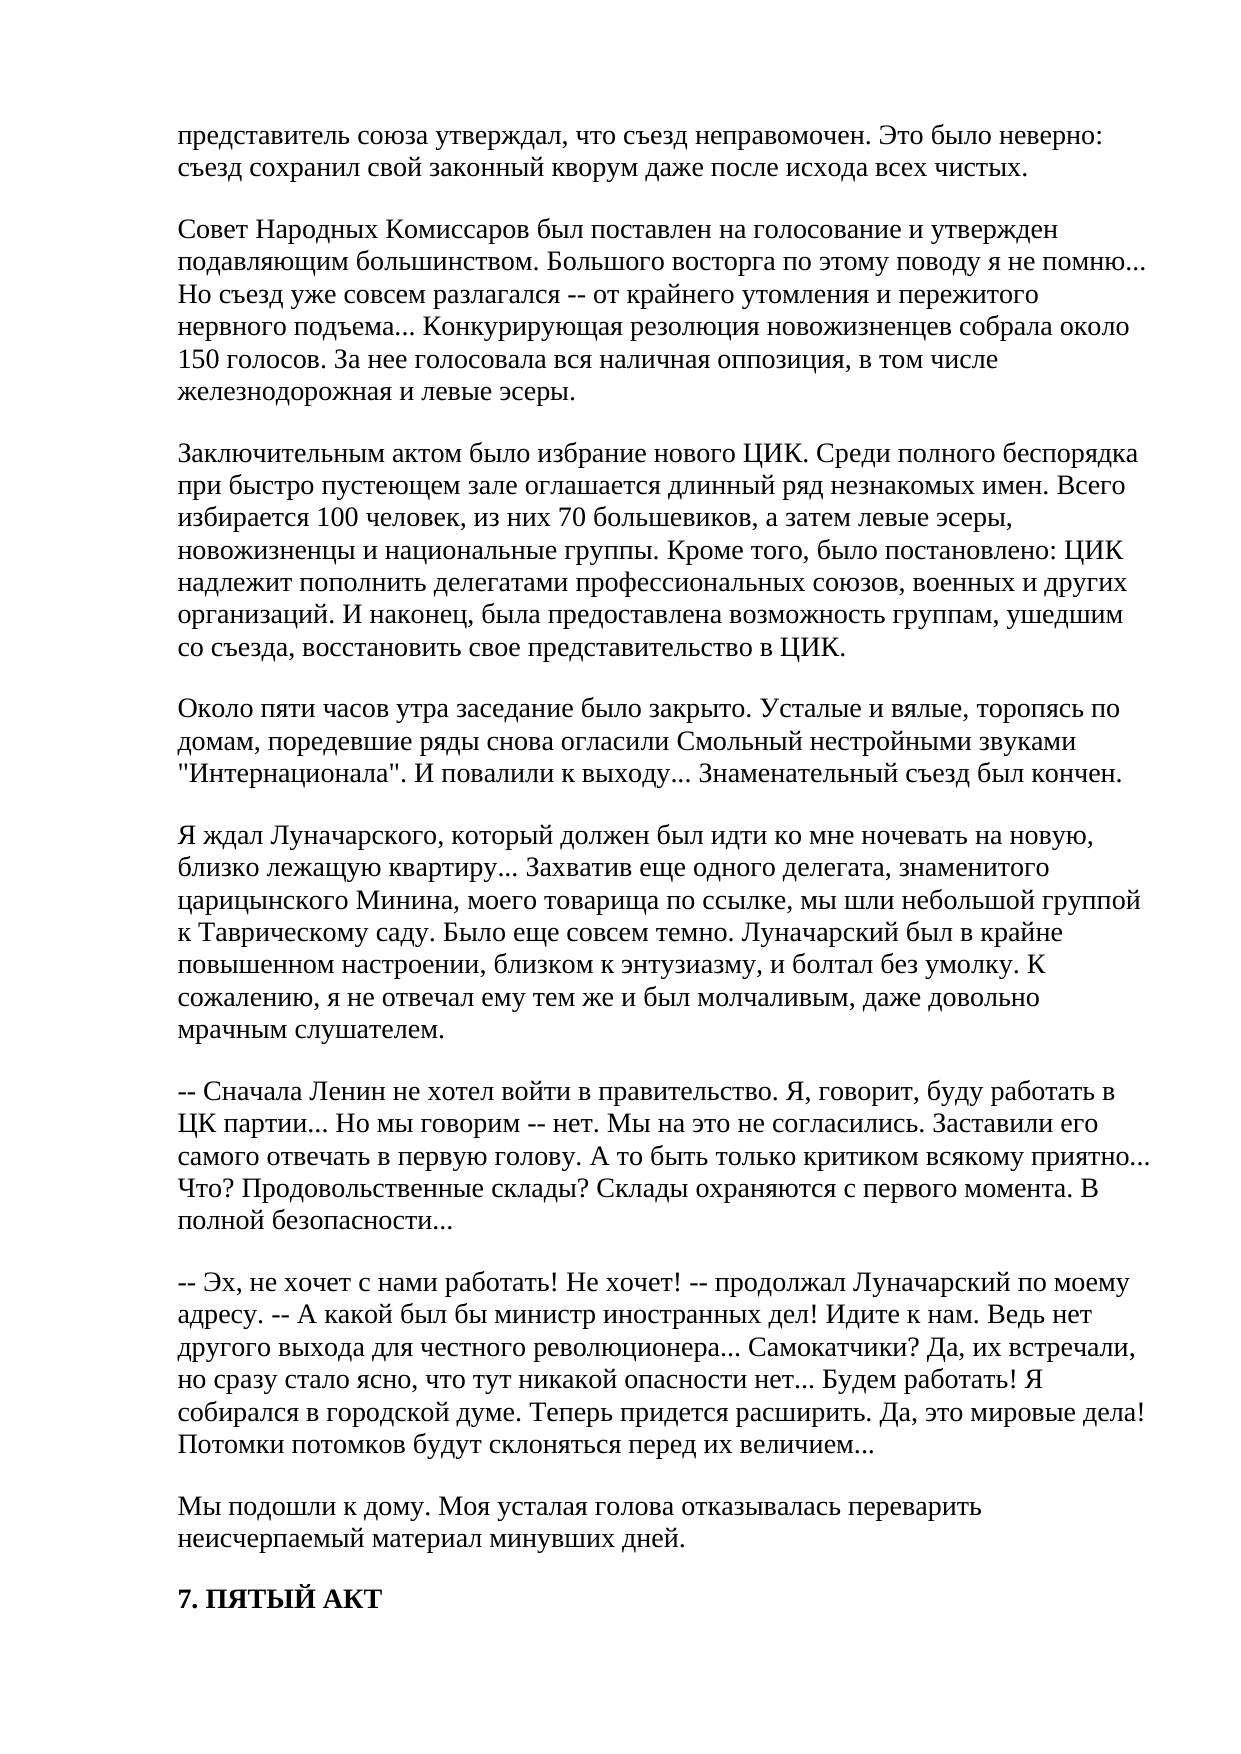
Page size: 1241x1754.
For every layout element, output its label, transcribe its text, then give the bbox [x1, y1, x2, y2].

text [177, 118, 1152, 183]
text Совет Народных Комиссаров был поставлен на голосование и утвержден подавляющим большинством. Большого восторга по этому поводу я не помню... Но съезд уже совсем разлагался -- от крайнего утомления и пережитого нервного подъема... Конкурирующая резолюция новожизненцев собрала около 150 голосов. За нее голосовала вся наличная оппозиция, в том числе железнодорожная и левые эсеры. [177, 212, 1152, 406]
text Около пяти часов утра заседание было закрыто. Усталые и вялые, торопясь по домам, поредевшие ряды снова огласили Смольный нестройными звуками "Интернационала". И повалили к выходу... Знаменательный съезд был кончен. [177, 692, 1152, 789]
text -- Эх, не хочет с нами работать! Не хочет! -- продолжал Луначарский по моему адресу. -- А какой был бы министр иностранных дел! Идите к нам. Ведь нет другого выхода для честного революционера... Самокатчики? Да, их встречали, но сразу стало ясно, что тут никакой опасности нет... Будем работать! Я собирался в городской думе. Теперь придется расширить. Да, это мировые дела! Потомки потомков будут склоняться перед их величием... [177, 1265, 1152, 1459]
text Мы подошли к дому. Моя усталая голова отказывалась переварить неисчерпаемый материал минувших дней. [177, 1488, 1152, 1553]
text 7. ПЯТЫЙ АКТ [177, 1582, 1152, 1615]
text Заключительным актом было избрание нового ЦИК. Среди полного беспорядка при быстро пустеющем зале оглашается длинный ряд незнакомых имен. Всего избирается 100 человек, из них 70 большевиков, а затем левые эсеры, новожизненцы и национальные группы. Кроме того, было постановлено: ЦИК надлежит пополнить делегатами профессиональных союзов, военных и других организаций. И наконец, была предоставлена возможность группам, ушедшим со съезда, восстановить свое представительство в ЦИК. [177, 436, 1152, 662]
text -- Сначала Ленин не хотел войти в правительство. Я, говорит, буду работать в ЦК партии... Но мы говорим -- нет. Мы на это не согласились. Заставили его самого отвечать в первую голову. А то быть только критиком всякому приятно... Что? Продовольственные склады? Склады охраняются с первого момента. В полной безопасности... [177, 1074, 1152, 1236]
text Я ждал Луначарского, который должен был идти ко мне ночевать на новую, близко лежащую квартиру... Захватив еще одного делегата, знаменитого царицынского Минина, моего товарища по ссылке, мы шли небольшой группой к Таврическому саду. Было еще совсем темно. Луначарский был в крайне повышенном настроении, близком к энтузиазму, и болтал без умолку. К сожалению, я не отвечал ему тем же и был молчаливым, даже довольно мрачным слушателем. [177, 818, 1152, 1045]
